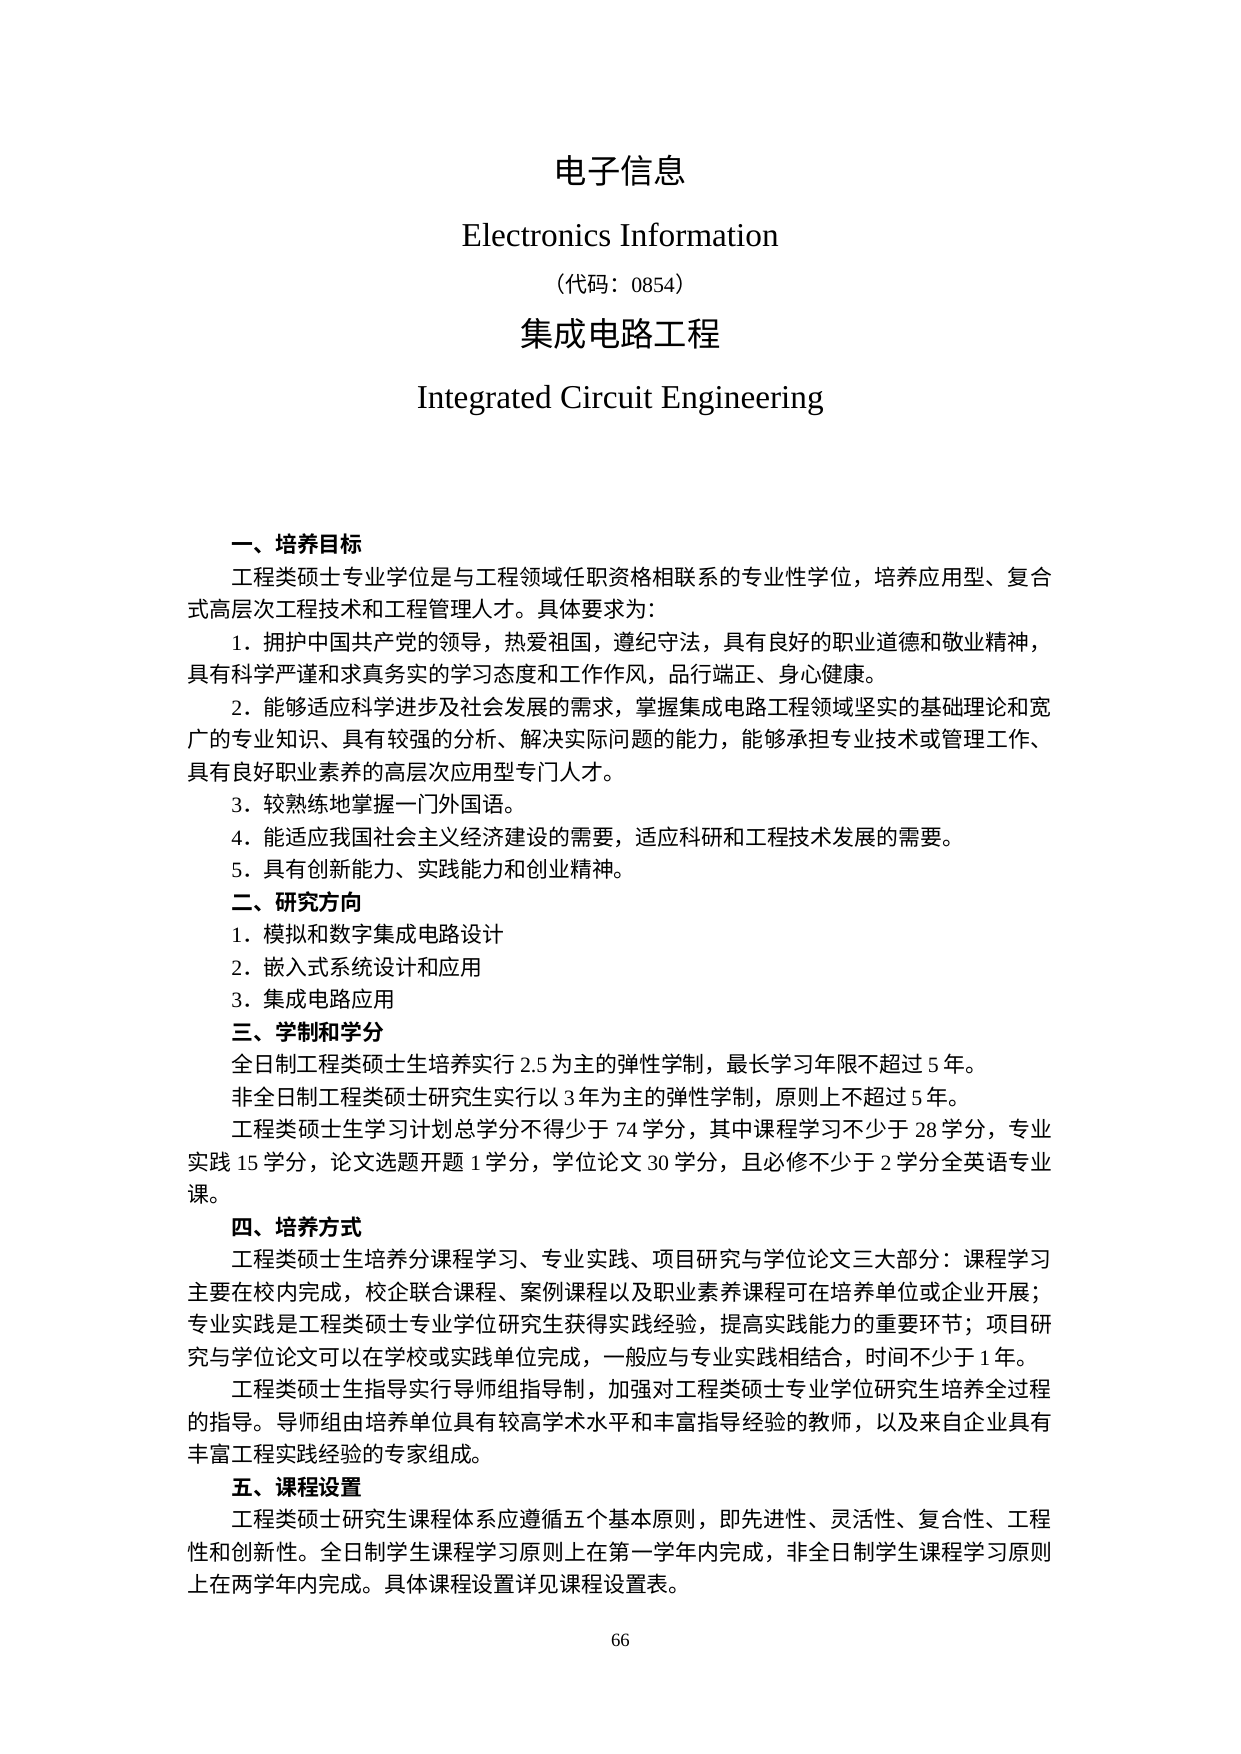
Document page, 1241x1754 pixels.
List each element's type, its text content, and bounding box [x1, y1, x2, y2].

text 2．嵌入式系统设计和应用 [187, 949, 1053, 982]
text 4．能适应我国社会主义经济建设的需要，适应科研和工程技术发展的需要。 [187, 819, 1053, 852]
text 三、学制和学分 [187, 1014, 1053, 1047]
text 工程类硕士生指导实行导师组指导制，加强对工程类硕士专业学位研究生培养全过程的指导。导师组由培养单位具有较高学术水平和丰富指导经验的教师，以及来自企业具有丰富工程实践经验的专家组成。 [187, 1372, 1053, 1469]
text 四、培养方式 [187, 1209, 1053, 1242]
text 二、研究方向 [187, 884, 1053, 917]
text 全日制工程类硕士生培养实行2.5为主的弹性学制，最长学习年限不超过5年。 [187, 1047, 1053, 1079]
text 工程类硕士专业学位是与工程领域任职资格相联系的专业性学位，培养应用型、复合式高层次工程技术和工程管理人才。具体要求为： [187, 559, 1053, 624]
text Integrated Circuit Engineering [187, 364, 1053, 429]
text 一、培养目标 [187, 527, 1053, 559]
text 工程类硕士研究生课程体系应遵循五个基本原则，即先进性、灵活性、复合性、工程性和创新性。全日制学生课程学习原则上在第一学年内完成，非全日制学生课程学习原则上在两学年内完成。具体课程设置详见课程设置表。 [187, 1502, 1053, 1599]
text Electronics Information [187, 202, 1053, 267]
text 非全日制工程类硕士研究生实行以3年为主的弹性学制，原则上不超过5年。 [187, 1079, 1053, 1112]
text 2．能够适应科学进步及社会发展的需求，掌握集成电路工程领域坚实的基础理论和宽广的专业知识、具有较强的分析、解决实际问题的能力，能够承担专业技术或管理工作、具有良好职业素养的高层次应用型专门人才。 [187, 689, 1053, 787]
text 电子信息 [187, 137, 1053, 202]
text 3．较熟练地掌握一门外国语。 [187, 787, 1053, 819]
text 3．集成电路应用 [187, 982, 1053, 1014]
text 工程类硕士生培养分课程学习、专业实践、项目研究与学位论文三大部分：课程学习主要在校内完成，校企联合课程、案例课程以及职业素养课程可在培养单位或企业开展；专业实践是工程类硕士专业学位研究生获得实践经验，提高实践能力的重要环节；项目研究与学位论文可以在学校或实践单位完成，一般应与专业实践相结合，时间不少于1年。 [187, 1242, 1053, 1372]
text （代码：0854） [187, 267, 1053, 299]
subtitle 集成电路工程 [187, 299, 1053, 364]
text 1．拥护中国共产党的领导，热爱祖国，遵纪守法，具有良好的职业道德和敬业精神，具有科学严谨和求真务实的学习态度和工作作风，品行端正、身心健康。 [187, 624, 1053, 689]
text 五、课程设置 [187, 1469, 1053, 1502]
text 工程类硕士生学习计划总学分不得少于74学分，其中课程学习不少于28学分，专业实践15学分，论文选题开题1学分，学位论文30学分，且必修不少于2学分全英语专业课。 [187, 1112, 1053, 1209]
text 5．具有创新能力、实践能力和创业精神。 [187, 852, 1053, 884]
text 1．模拟和数字集成电路设计 [187, 917, 1053, 949]
